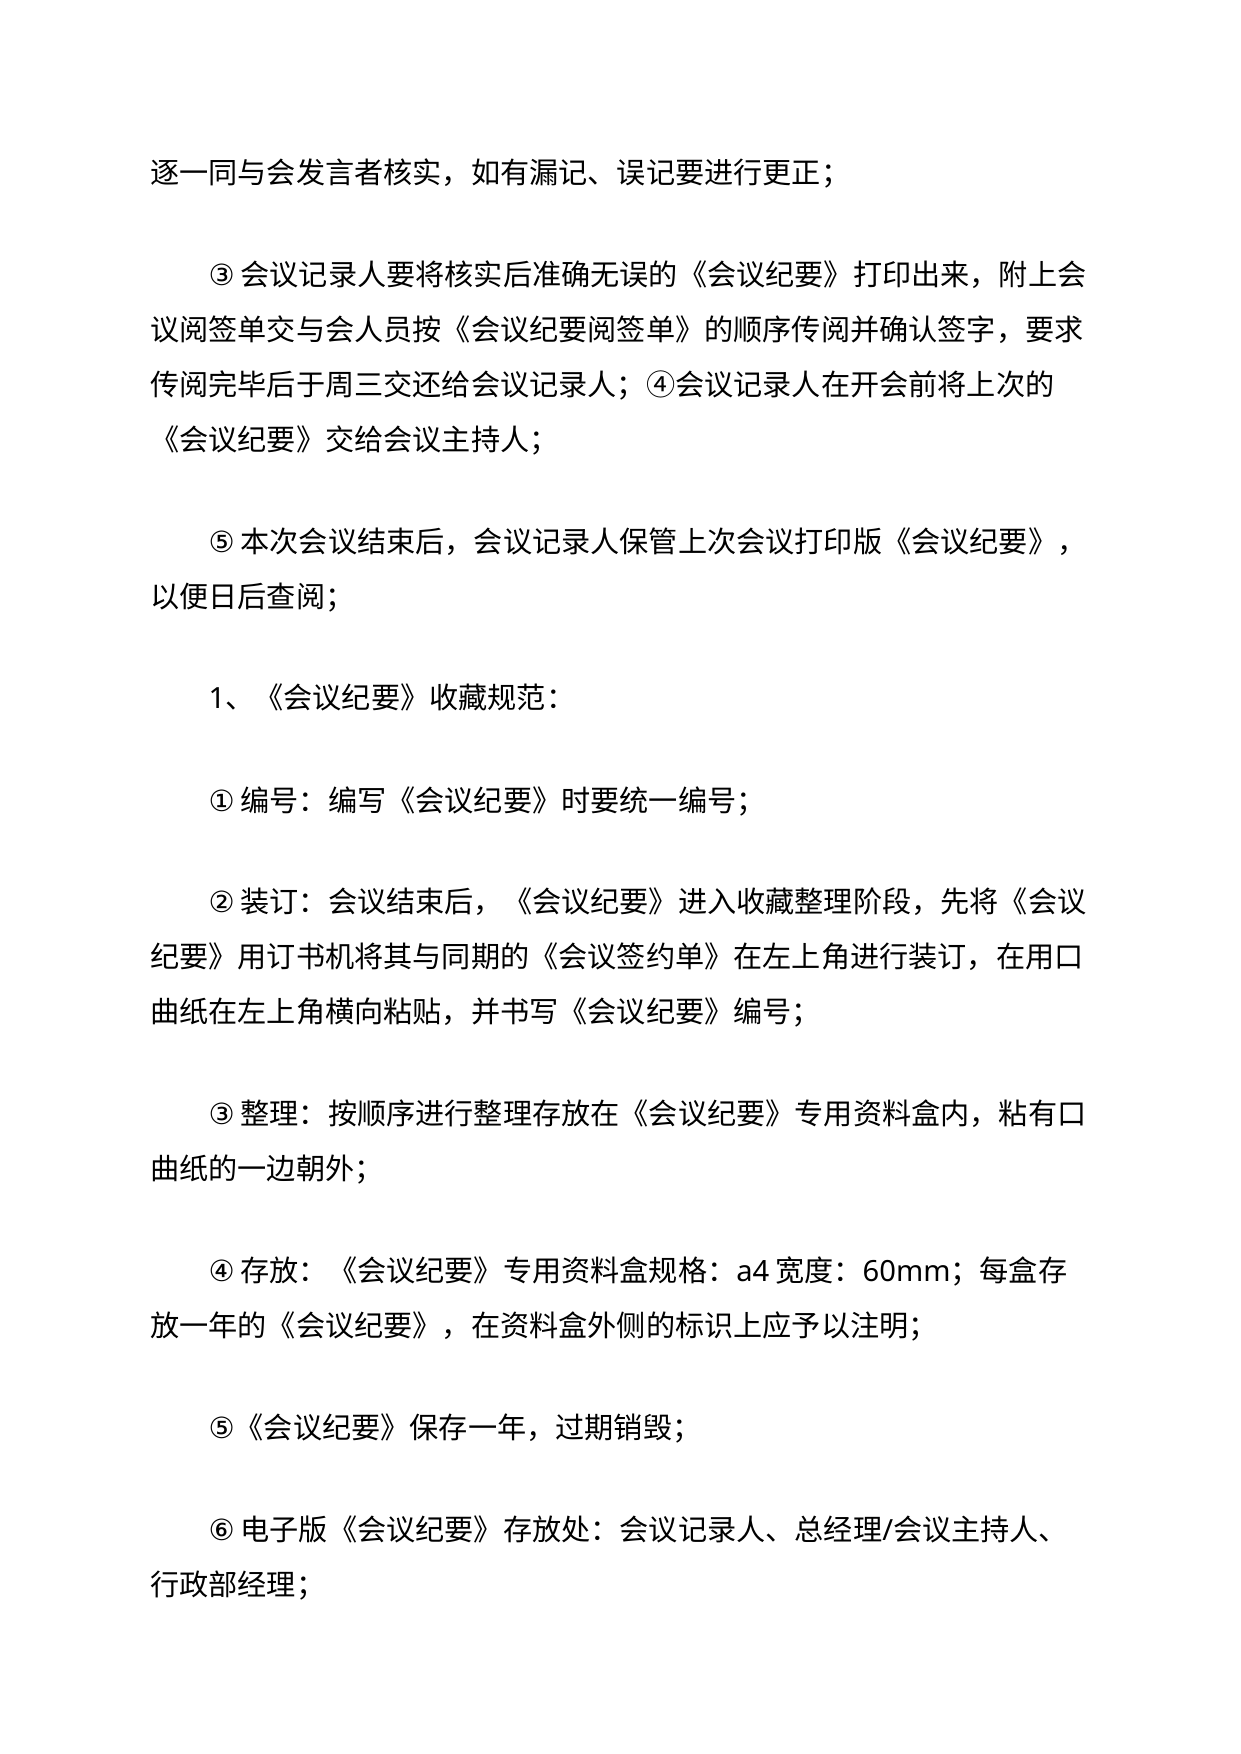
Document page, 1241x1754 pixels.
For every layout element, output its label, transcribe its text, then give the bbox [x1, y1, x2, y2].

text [150, 150, 1090, 192]
text ②装订：会议结束后，《会议纪要》进入收藏整理阶段，先将《会议纪要》用订书机将其与同期的《会议签约单》在左上角进行装订，在用口曲纸在左上角横向粘贴，并书写《会议纪要》编号； [150, 879, 1090, 1031]
text ⑤《会议纪要》保存一年，过期销毁； [150, 1404, 1090, 1447]
text ⑥电子版《会议纪要》存放处：会议记录人、总经理/会议主持人、行政部经理； [150, 1506, 1090, 1603]
text 1、《会议纪要》收藏规范： [150, 675, 1090, 717]
text ③会议记录人要将核实后准确无误的《会议纪要》打印出来，附上会议阅签单交与会人员按《会议纪要阅签单》的顺序传阅并确认签字，要求传阅完毕后于周三交还给会议记录人；④会议记录人在开会前将上次的《会议纪要》交给会议主持人； [150, 252, 1090, 459]
text ④存放：《会议纪要》专用资料盒规格：a4宽度：60mm；每盒存放一年的《会议纪要》，在资料盒外侧的标识上应予以注明； [150, 1247, 1090, 1345]
text ⑤本次会议结束后，会议记录人保管上次会议打印版《会议纪要》，以便日后查阅； [150, 518, 1090, 616]
text ①编号：编写《会议纪要》时要统一编号； [150, 777, 1090, 819]
text ③整理：按顺序进行整理存放在《会议纪要》专用资料盒内，粘有口曲纸的一边朝外； [150, 1091, 1090, 1188]
